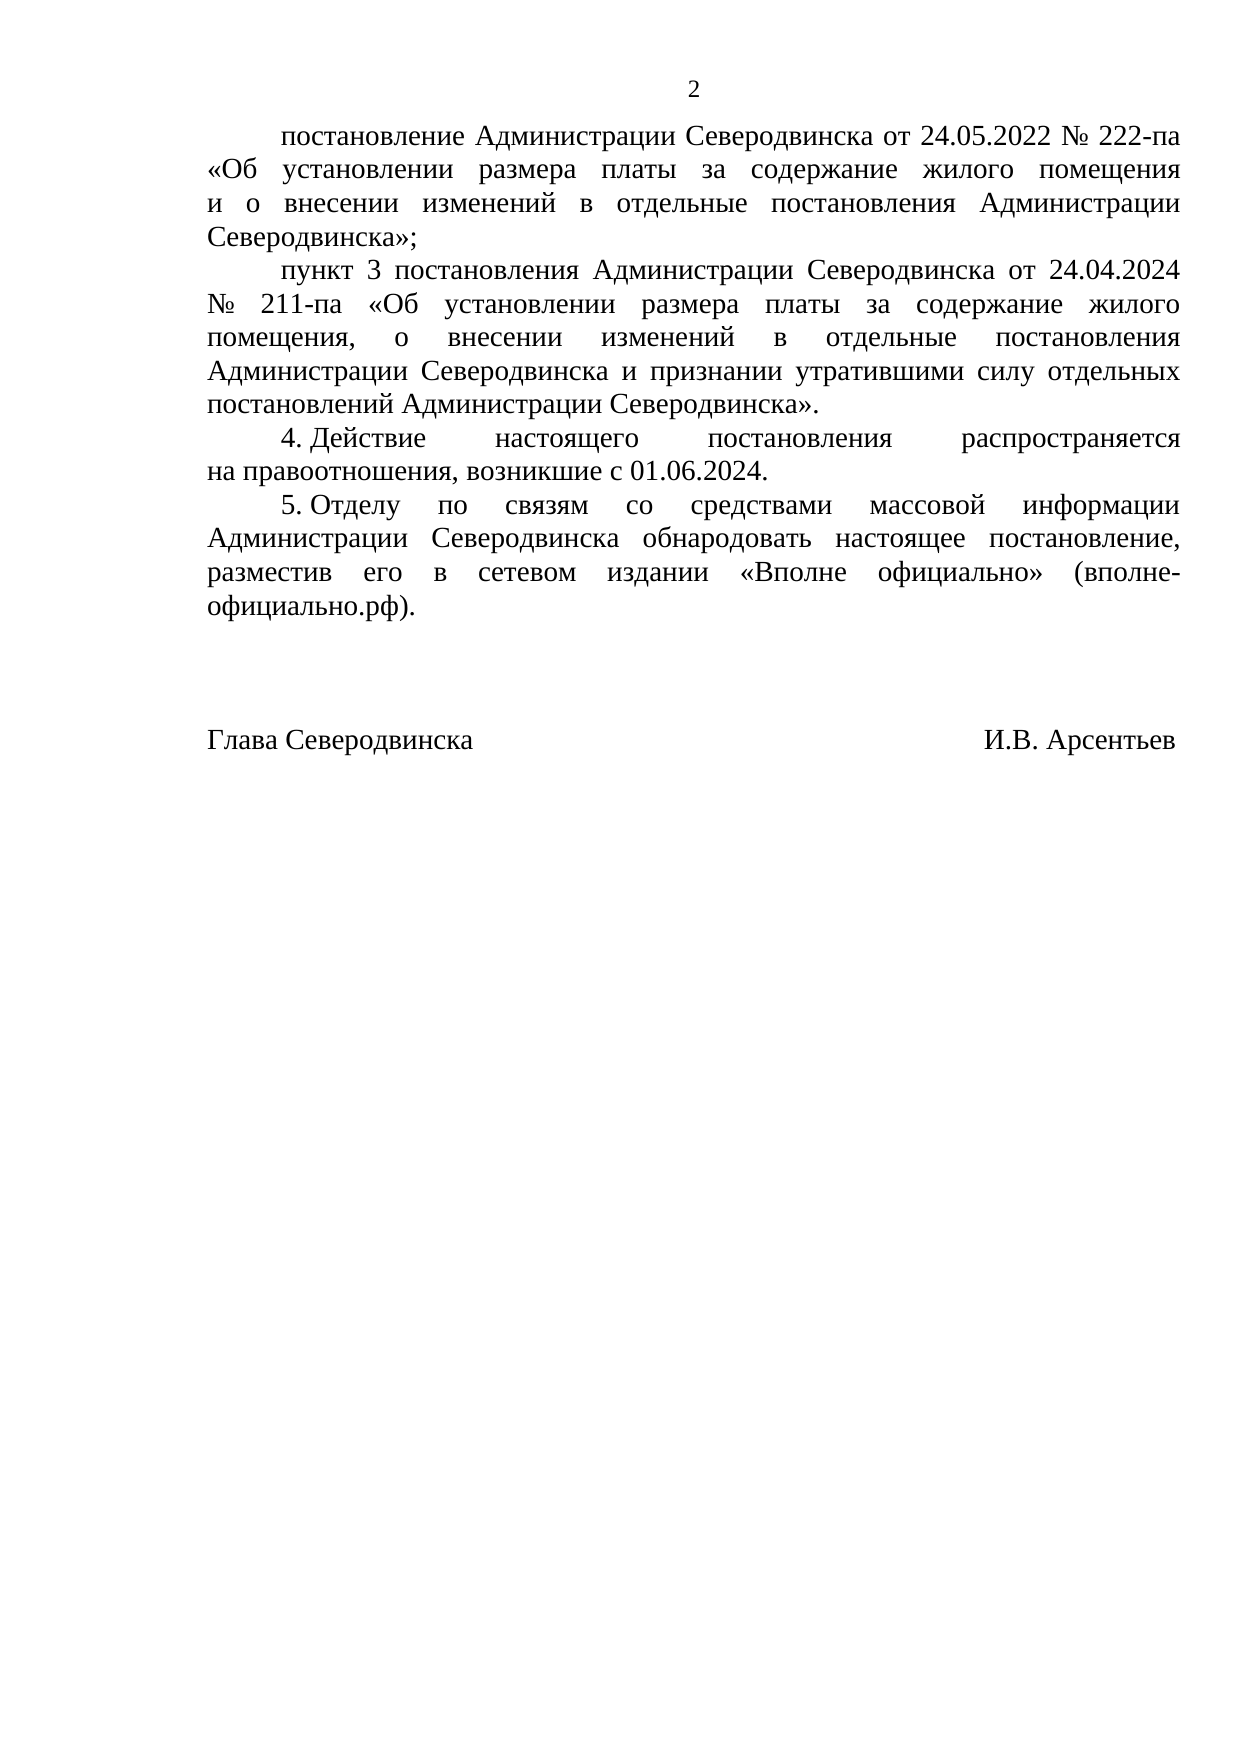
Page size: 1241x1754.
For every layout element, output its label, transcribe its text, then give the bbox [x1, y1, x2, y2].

text постановление Администрации Северодвинска от 24.05.2022 № 222-па «Об установлении размера платы за содержание жилого помещения и о внесении изменений в отдельные постановления Администрации Северодвинска»; [207, 118, 1181, 252]
text 5. Отделу по связям со средствами массовой информации Администрации Северодвинска обнародовать настоящее постановление, разместив его в сетевом издании «Вполне официально» (вполне-официально.рф). [207, 487, 1181, 621]
text Глава Северодвинска И.В. Арсентьев [207, 722, 1181, 755]
text 4. Действие настоящего постановления распространяется на правоотношения, возникшие с 01.06.2024. [207, 420, 1181, 487]
text пункт 3 постановления Администрации Северодвинска от 24.04.2024 № 211-па «Об установлении размера платы за содержание жилого помещения, о внесении изменений в отдельные постановления Администрации Северодвинска и признании утратившими силу отдельных постановлений Администрации Северодвинска». [207, 252, 1181, 420]
